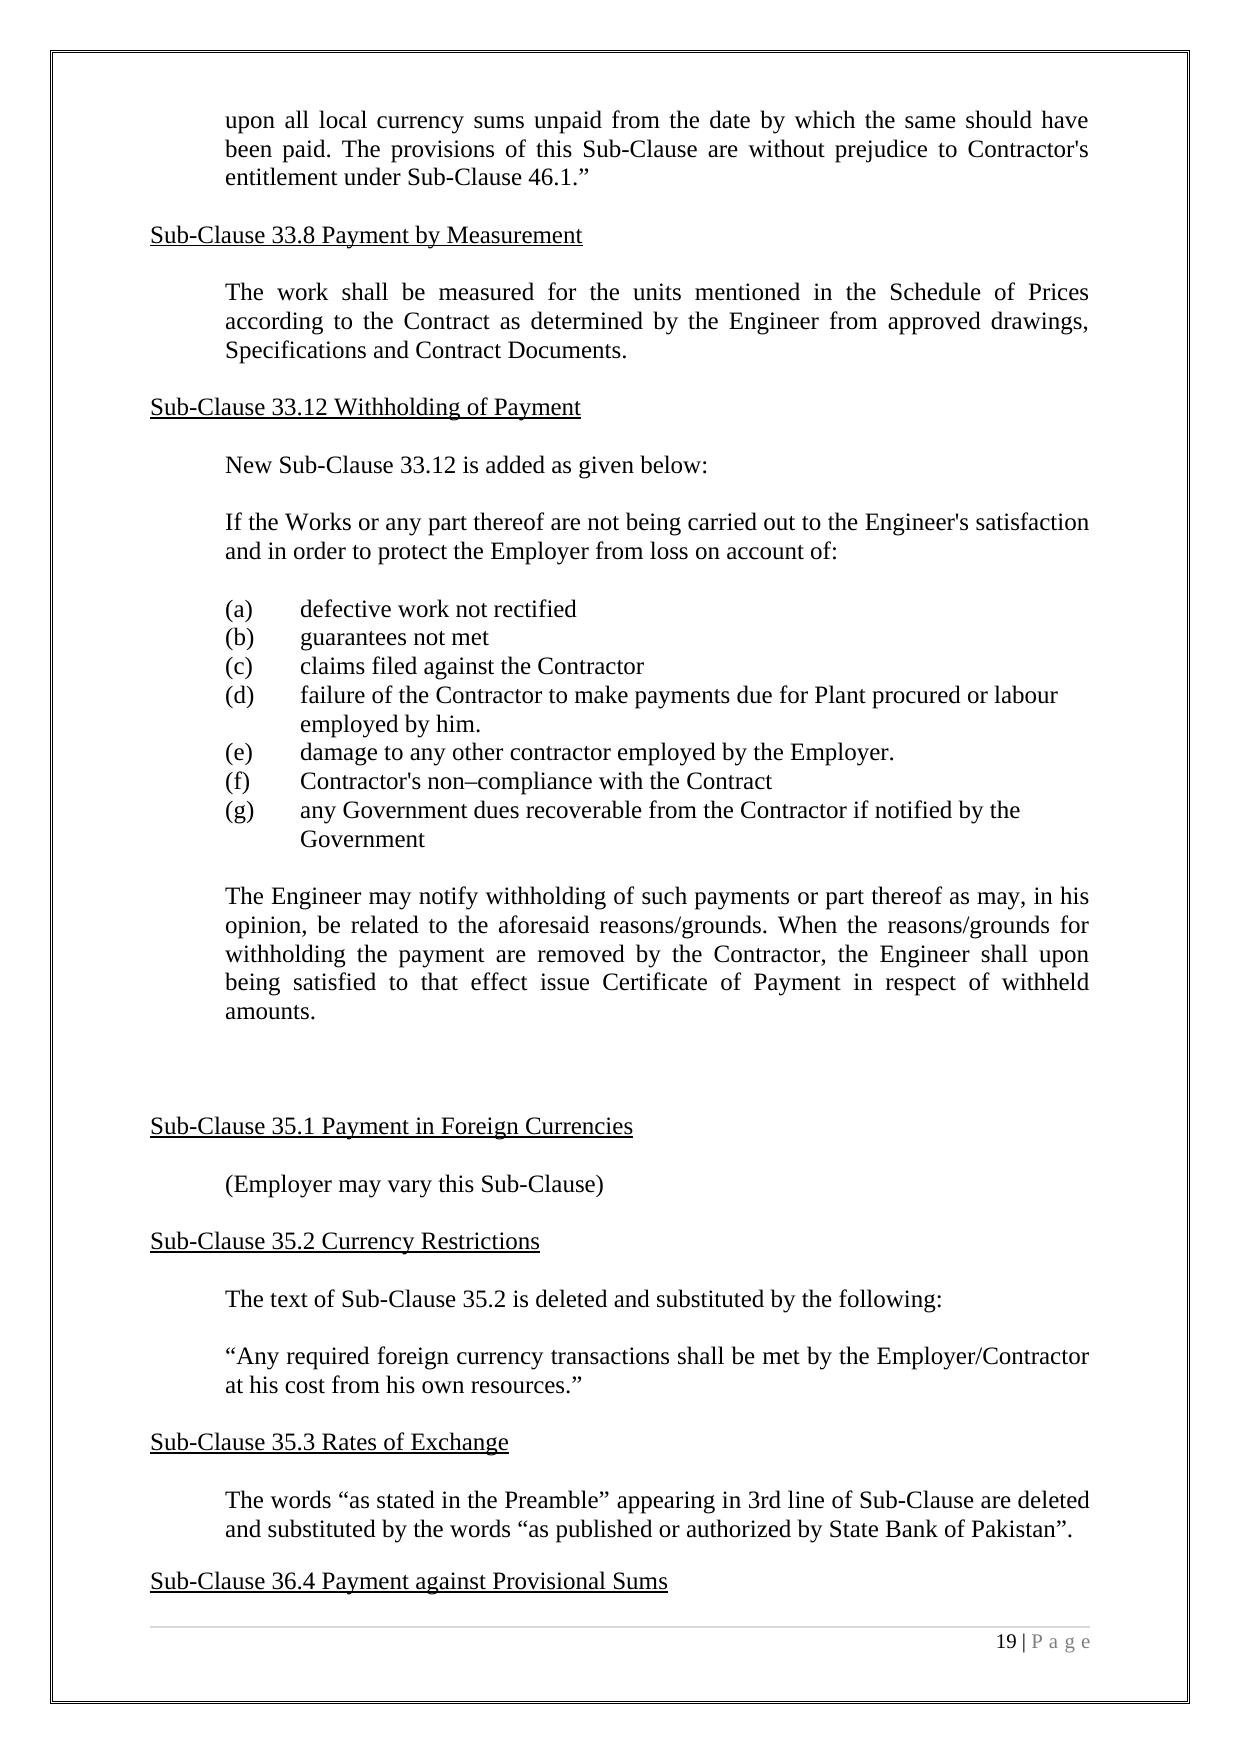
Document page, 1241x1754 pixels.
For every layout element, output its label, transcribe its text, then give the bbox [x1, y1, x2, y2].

text (f) Contractor's non–compliance with the Contract [150, 766, 1090, 795]
text “Any required foreign currency transactions shall be met by the Employer/Contractor at his cost from his own resources.” [150, 1341, 1090, 1399]
text (e) damage to any other contractor employed by the Employer. [150, 737, 1090, 766]
text New Sub-Clause 33.12 is added as given below: [150, 450, 1090, 479]
text If the Works or any part thereof are not being carried out to the Engineer's satisfaction and in order to protect the Employer from loss on account of: [150, 507, 1090, 565]
text Sub-Clause 35.3 Rates of Exchange [150, 1427, 1090, 1456]
text (b) guarantees not met [150, 622, 1090, 651]
text (c) claims filed against the Contractor [150, 651, 1090, 680]
text (g) any Government dues recoverable from the Contractor if notified by the Government [150, 795, 1090, 852]
text The work shall be measured for the units mentioned in the Schedule of Prices according to the Contract as determined by the Engineer from approved drawings, Specifications and Contract Documents. [150, 277, 1090, 364]
text (Employer may vary this Sub-Clause) [225, 1169, 1090, 1197]
text Sub-Clause 33.12 Withholding of Payment [150, 392, 1090, 421]
text The words “as stated in the Preamble” appearing in 3rd line of Sub-Clause are deleted and substituted by the words “as published or authorized by State Bank of Pakistan”. [150, 1485, 1090, 1542]
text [150, 105, 1090, 191]
text The text of Sub-Clause 35.2 is deleted and substituted by the following: [150, 1284, 1090, 1312]
text (a) defective work not rectified [150, 594, 1090, 622]
text Sub-Clause 35.1 Payment in Foreign Currencies [150, 1111, 1090, 1140]
text Sub-Clause 35.2 Currency Restrictions [150, 1226, 1090, 1255]
text The Engineer may notify withholding of such payments or part thereof as may, in his opinion, be related to the aforesaid reasons/grounds. When the reasons/grounds for withholding the payment are removed by the Contractor, the Engineer shall upon being satisfied to that effect issue Certificate of Payment in respect of withheld amounts. [150, 881, 1090, 1025]
text Sub-Clause 36.4 Payment against Provisional Sums [150, 1566, 1090, 1595]
text (d) failure of the Contractor to make payments due for Plant procured or labour employed by him. [150, 680, 1090, 737]
text Sub-Clause 33.8 Payment by Measurement [150, 220, 1090, 249]
